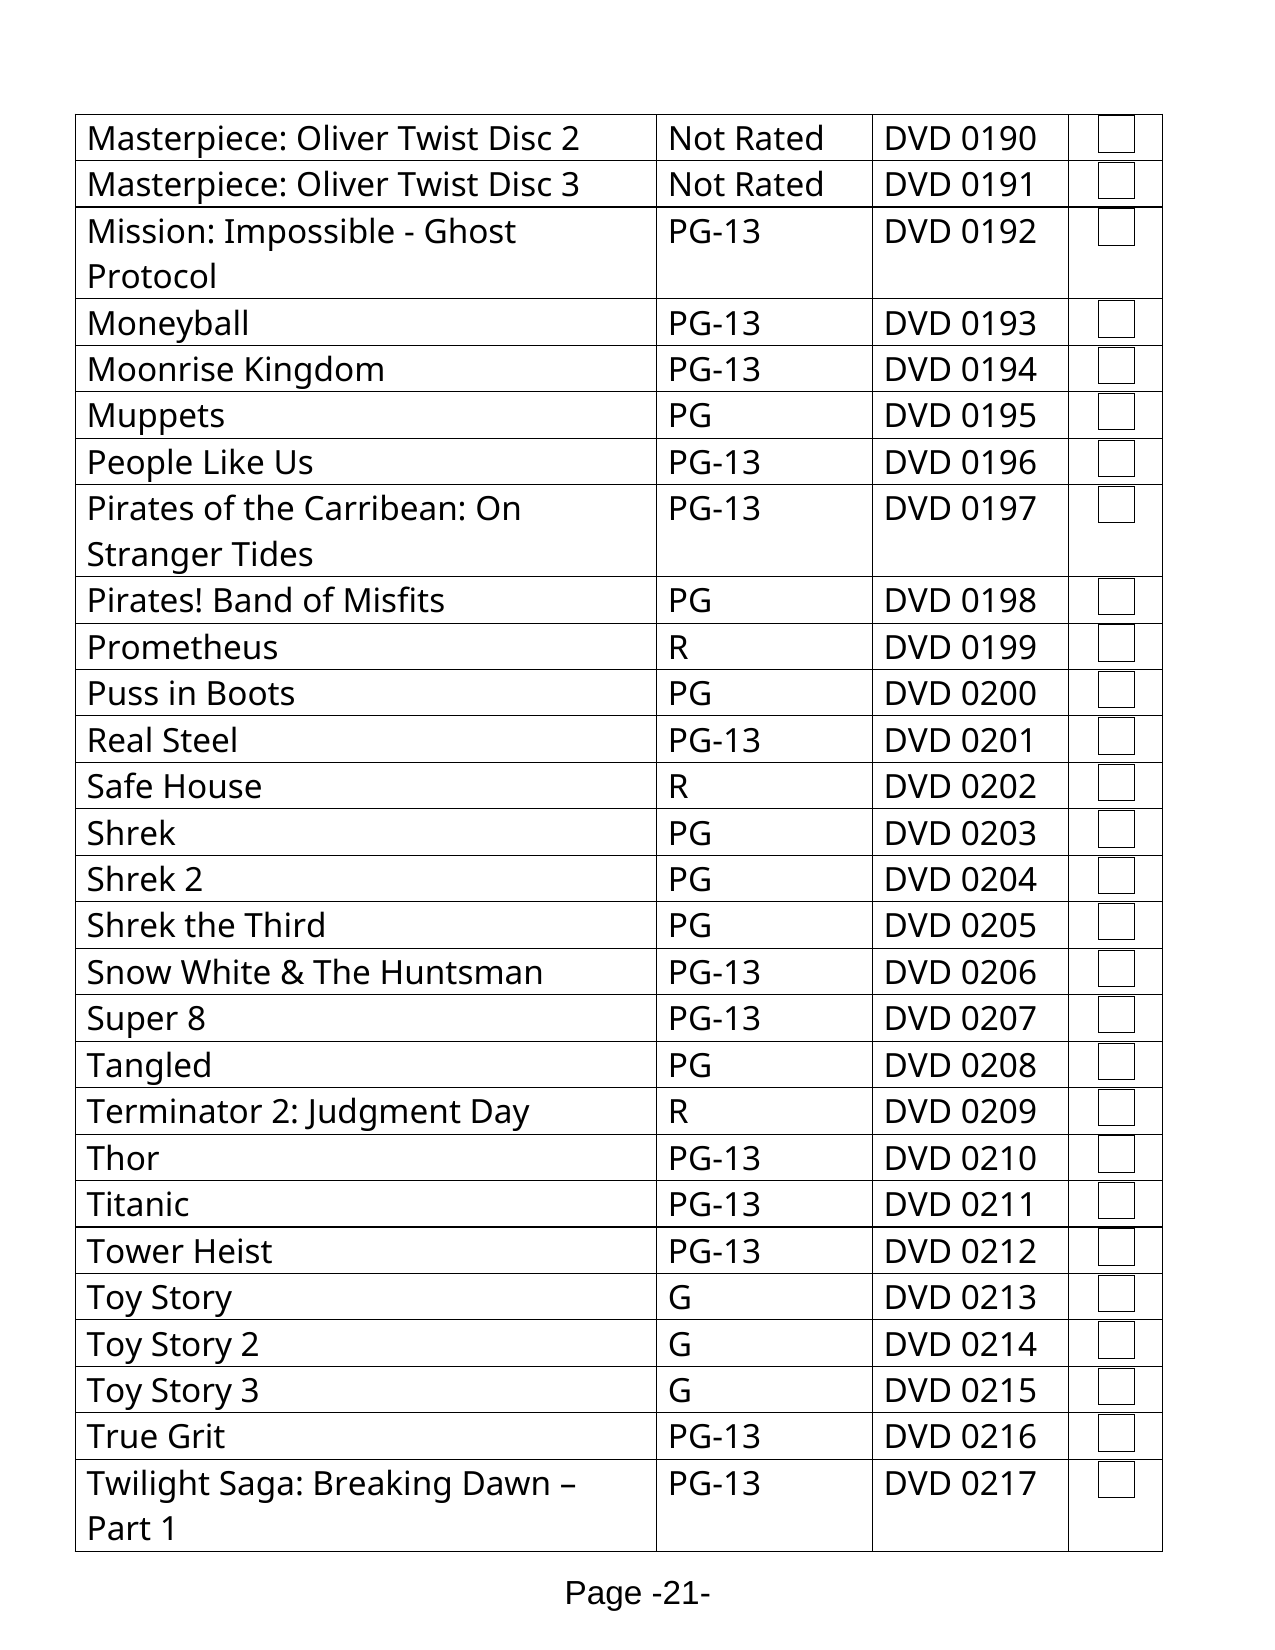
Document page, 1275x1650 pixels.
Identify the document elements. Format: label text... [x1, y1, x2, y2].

table_cell Twilight Saga: Breaking Dawn – Part 1 [76, 1460, 656, 1551]
table_cell [1069, 208, 1162, 298]
table_cell True Grit [76, 1413, 656, 1459]
table_cell PG [657, 902, 872, 948]
table_cell Pirates! Band of Misfits [76, 577, 656, 622]
table_cell People Like Us [76, 439, 656, 484]
table_cell DVD 0190 [873, 115, 1068, 160]
table_cell DVD 0195 [873, 392, 1068, 438]
table_cell DVD 0210 [873, 1135, 1068, 1180]
table_cell [1069, 485, 1162, 576]
table_cell PG-13 [657, 1413, 872, 1459]
table_cell Real Steel [76, 716, 656, 762]
table_cell Toy Story 3 [76, 1367, 656, 1412]
table_cell [1069, 1320, 1162, 1366]
table_cell PG [657, 1042, 872, 1087]
table_cell PG-13 [657, 949, 872, 994]
table_cell PG-13 [657, 1228, 872, 1273]
table_cell DVD 0208 [873, 1042, 1068, 1087]
table_cell DVD 0199 [873, 624, 1068, 669]
table_cell DVD 0193 [873, 299, 1068, 345]
table_cell DVD 0214 [873, 1320, 1068, 1366]
table_cell [1069, 949, 1162, 994]
table_cell DVD 0201 [873, 716, 1068, 762]
table_cell [1069, 995, 1162, 1041]
table_cell DVD 0216 [873, 1413, 1068, 1459]
table_cell R [657, 1088, 872, 1133]
table_cell PG-13 [657, 439, 872, 484]
table_cell [1069, 1367, 1162, 1412]
table_cell DVD 0207 [873, 995, 1068, 1041]
table_cell [1069, 1042, 1162, 1087]
table_cell Toy Story [76, 1274, 656, 1319]
table_cell Not Rated [657, 161, 872, 206]
table_cell Moonrise Kingdom [76, 346, 656, 391]
table_cell [1069, 1181, 1162, 1226]
table_cell Titanic [76, 1181, 656, 1226]
table_cell DVD 0206 [873, 949, 1068, 994]
table_cell DVD 0191 [873, 161, 1068, 206]
table_cell DVD 0203 [873, 809, 1068, 855]
table_cell PG [657, 809, 872, 855]
table_cell DVD 0212 [873, 1228, 1068, 1273]
table_cell PG [657, 392, 872, 438]
table_cell R [657, 624, 872, 669]
table_cell [1069, 902, 1162, 948]
table_cell Masterpiece: Oliver Twist Disc 2 [76, 115, 656, 160]
table_cell R [657, 763, 872, 808]
table_cell [1069, 346, 1162, 391]
table_cell [1069, 1228, 1162, 1273]
table_cell [1069, 1135, 1162, 1180]
table_cell PG-13 [657, 1460, 872, 1551]
table_cell Not Rated [657, 115, 872, 160]
table_cell Tower Heist [76, 1228, 656, 1273]
table_cell Prometheus [76, 624, 656, 669]
table_cell Safe House [76, 763, 656, 808]
table_cell DVD 0202 [873, 763, 1068, 808]
table_cell Terminator 2: Judgment Day [76, 1088, 656, 1133]
table_cell DVD 0192 [873, 208, 1068, 298]
table_cell [1069, 439, 1162, 484]
table_cell DVD 0194 [873, 346, 1068, 391]
table_cell DVD 0204 [873, 856, 1068, 901]
table_cell DVD 0209 [873, 1088, 1068, 1133]
table_cell [1069, 577, 1162, 622]
table_cell Muppets [76, 392, 656, 438]
table_cell PG-13 [657, 995, 872, 1041]
table_cell PG [657, 577, 872, 622]
table_cell Shrek 2 [76, 856, 656, 901]
table_cell PG-13 [657, 299, 872, 345]
table_cell Pirates of the Carribean: On Stranger Tides [76, 485, 656, 576]
table_cell Super 8 [76, 995, 656, 1041]
table_cell Moneyball [76, 299, 656, 345]
table_cell [1069, 1413, 1162, 1459]
table_cell [1069, 115, 1162, 160]
table_cell Shrek the Third [76, 902, 656, 948]
table_cell DVD 0196 [873, 439, 1068, 484]
table_cell PG-13 [657, 208, 872, 298]
table_cell [1069, 392, 1162, 438]
table_cell [1069, 809, 1162, 855]
table_cell PG [657, 856, 872, 901]
table_cell DVD 0213 [873, 1274, 1068, 1319]
table_cell [1069, 161, 1162, 206]
table_cell PG-13 [657, 716, 872, 762]
table_cell DVD 0205 [873, 902, 1068, 948]
table_cell DVD 0217 [873, 1460, 1068, 1551]
table_cell G [657, 1274, 872, 1319]
table_cell DVD 0197 [873, 485, 1068, 576]
table_cell PG-13 [657, 346, 872, 391]
table_cell PG-13 [657, 1181, 872, 1226]
table_cell DVD 0200 [873, 670, 1068, 715]
table_cell Snow White & The Huntsman [76, 949, 656, 994]
table_cell Toy Story 2 [76, 1320, 656, 1366]
table_cell [1069, 299, 1162, 345]
table_cell Thor [76, 1135, 656, 1180]
table_cell Puss in Boots [76, 670, 656, 715]
table_cell [1069, 670, 1162, 715]
table_cell [1069, 1088, 1162, 1133]
table_cell [1069, 716, 1162, 762]
table_cell PG-13 [657, 485, 872, 576]
table_cell DVD 0211 [873, 1181, 1068, 1226]
table_cell DVD 0198 [873, 577, 1068, 622]
table_cell G [657, 1367, 872, 1412]
table_cell PG [657, 670, 872, 715]
table_cell Mission: Impossible - Ghost Protocol [76, 208, 656, 298]
table_cell G [657, 1320, 872, 1366]
table_cell [1069, 1460, 1162, 1551]
table_cell [1069, 1274, 1162, 1319]
table_cell Tangled [76, 1042, 656, 1087]
table_cell DVD 0215 [873, 1367, 1068, 1412]
table_cell Masterpiece: Oliver Twist Disc 3 [76, 161, 656, 206]
table_cell Shrek [76, 809, 656, 855]
table_cell [1069, 856, 1162, 901]
table_cell [1069, 763, 1162, 808]
table_cell [1069, 624, 1162, 669]
table_cell PG-13 [657, 1135, 872, 1180]
